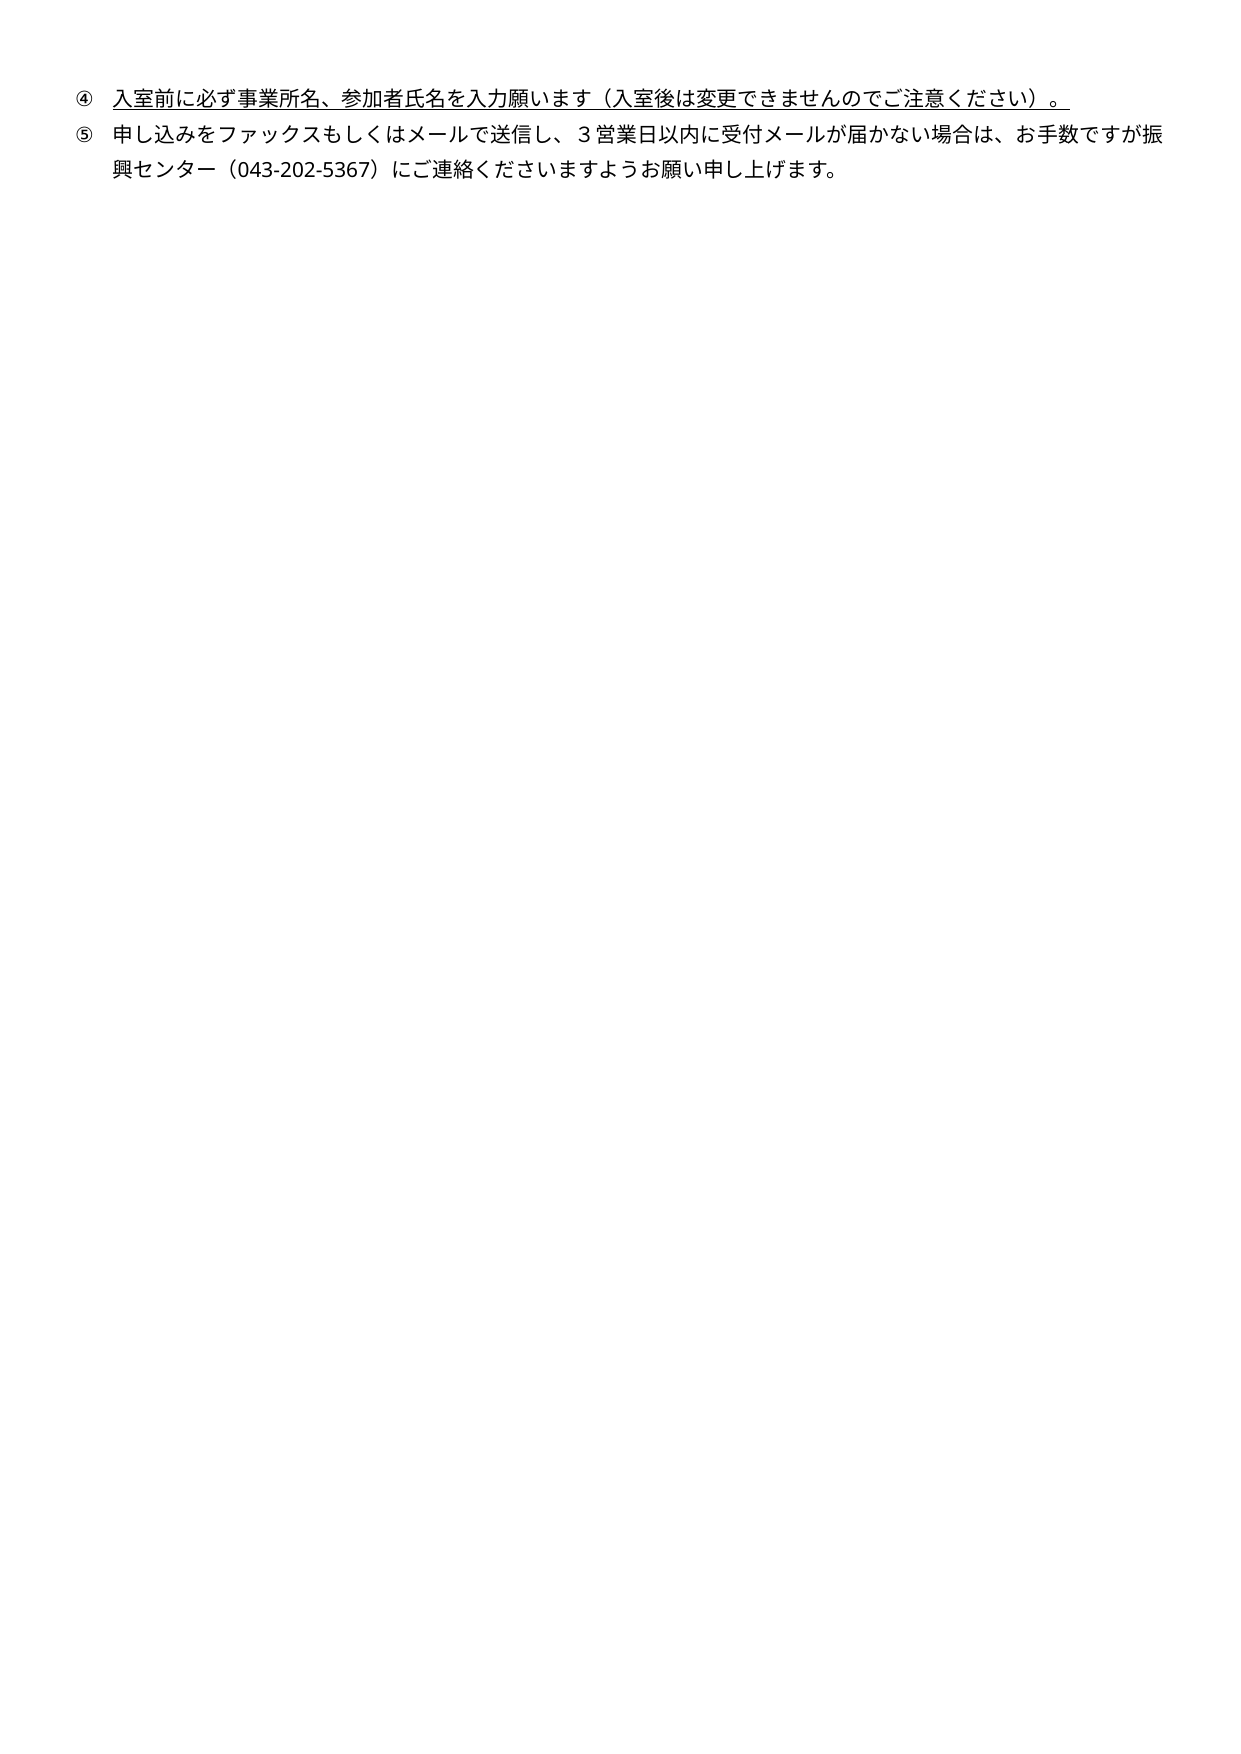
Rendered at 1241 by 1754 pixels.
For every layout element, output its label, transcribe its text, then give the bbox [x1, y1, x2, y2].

list 申し込みをファックスもしくはメールで送信し、３営業日以内に受付メールが届かない場合は、お手数ですが振興センター（043-202-5367）にご連絡くださいますようお願い申し上げます。 [75, 116, 1165, 186]
list 入室前に必ず事業所名、参加者氏名を入力願います（入室後は変更できませんのでご注意ください）。 [75, 80, 1165, 116]
